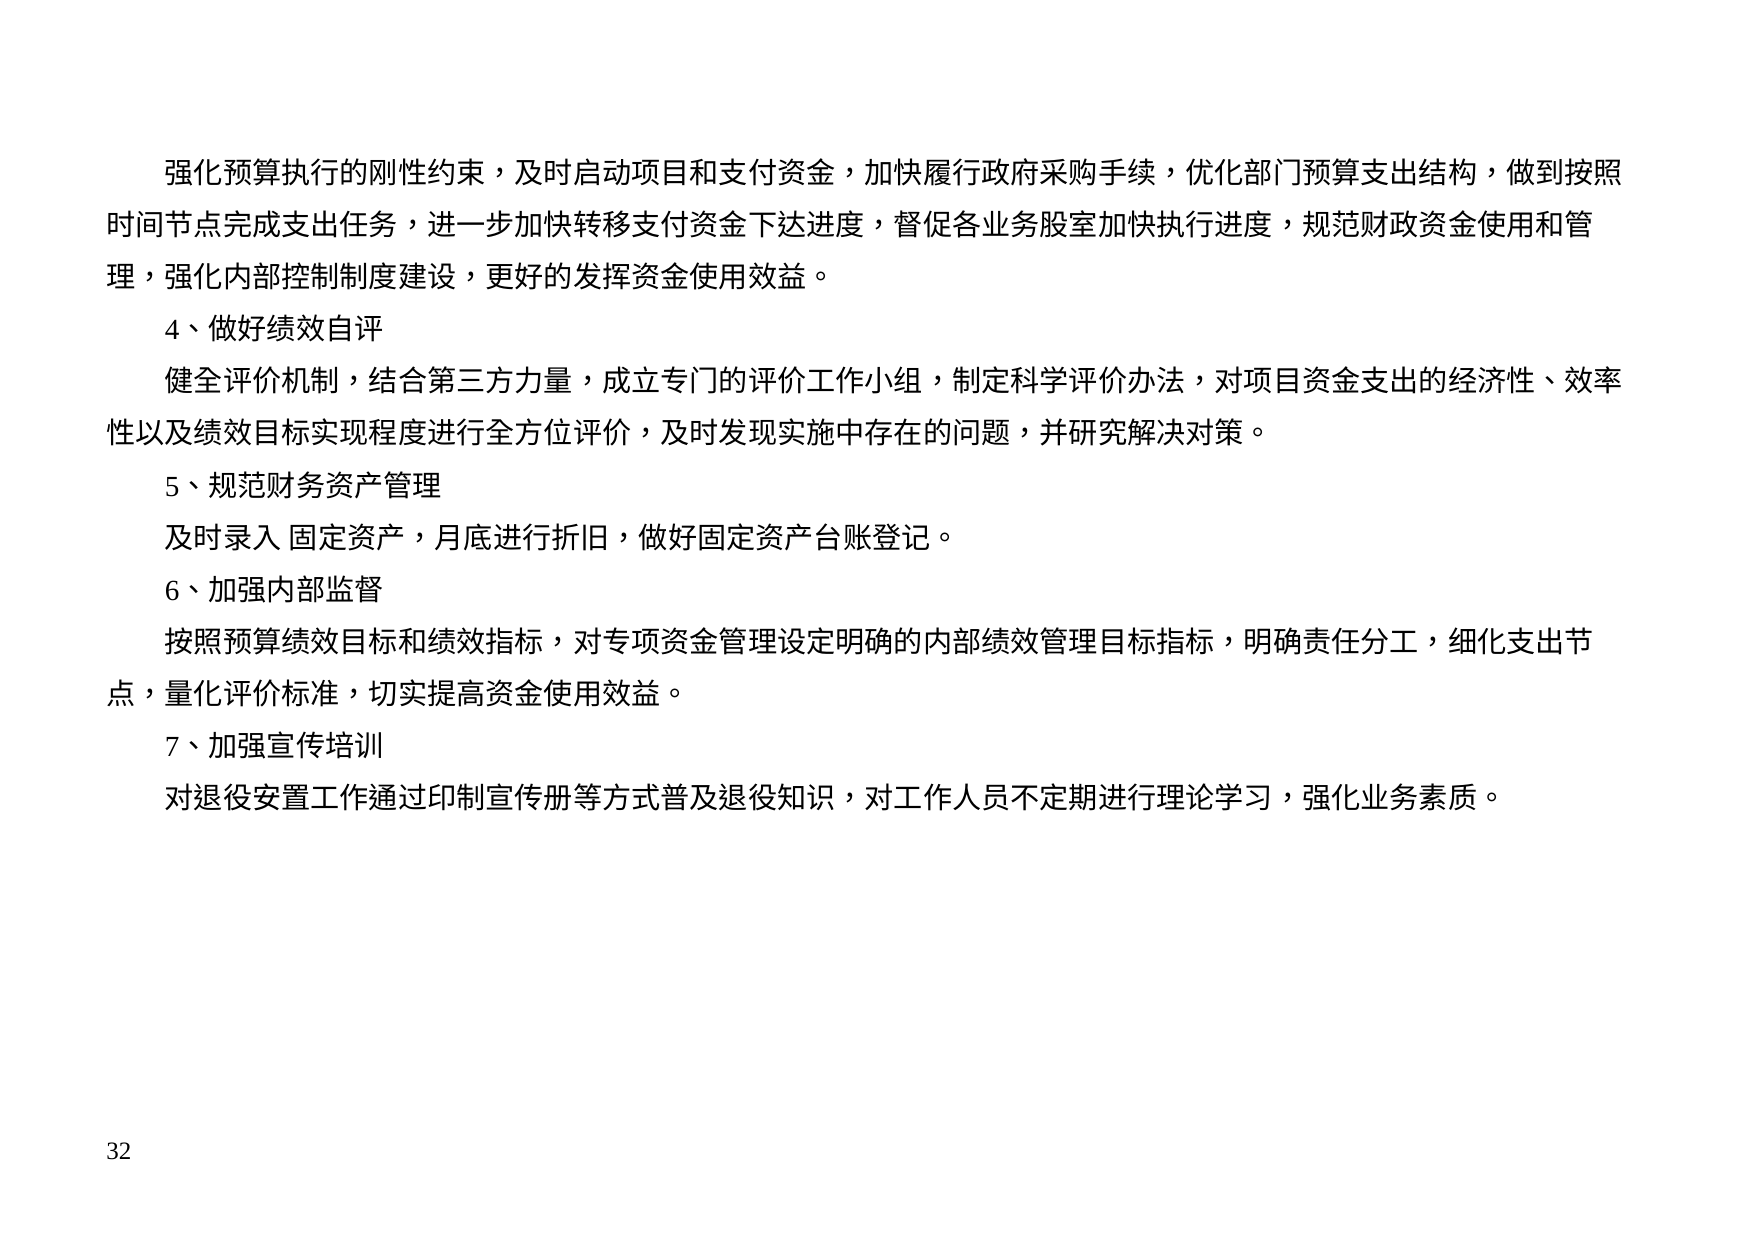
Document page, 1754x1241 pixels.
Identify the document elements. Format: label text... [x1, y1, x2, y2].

text 5、规范财务资产管理 [106, 454, 1648, 506]
text 7、加强宣传培训 [106, 715, 1648, 767]
text 强化预算执行的刚性约束，及时启动项目和支付资金，加快履行政府采购手续，优化部门预算支出结构，做到按照时间节点完成支出任务，进一步加快转移支付资金下达进度，督促各业务股室加快执行进度，规范财政资金使用和管理，强化内部控制制度建设，更好的发挥资金使用效益。 [106, 142, 1648, 298]
text 及时录入 固定资产，月底进行折旧，做好固定资产台账登记。 [106, 506, 1648, 558]
text 健全评价机制，结合第三方力量，成立专门的评价工作小组，制定科学评价办法，对项目资金支出的经济性、效率性以及绩效目标实现程度进行全方位评价，及时发现实施中存在的问题，并研究解决对策。 [106, 350, 1648, 454]
text 6、加强内部监督 [106, 558, 1648, 611]
text 按照预算绩效目标和绩效指标，对专项资金管理设定明确的内部绩效管理目标指标，明确责任分工，细化支出节点，量化评价标准，切实提高资金使用效益。 [106, 611, 1648, 715]
text 4、做好绩效自评 [106, 298, 1648, 350]
text 对退役安置工作通过印制宣传册等方式普及退役知识，对工作人员不定期进行理论学习，强化业务素质。 [106, 767, 1648, 819]
